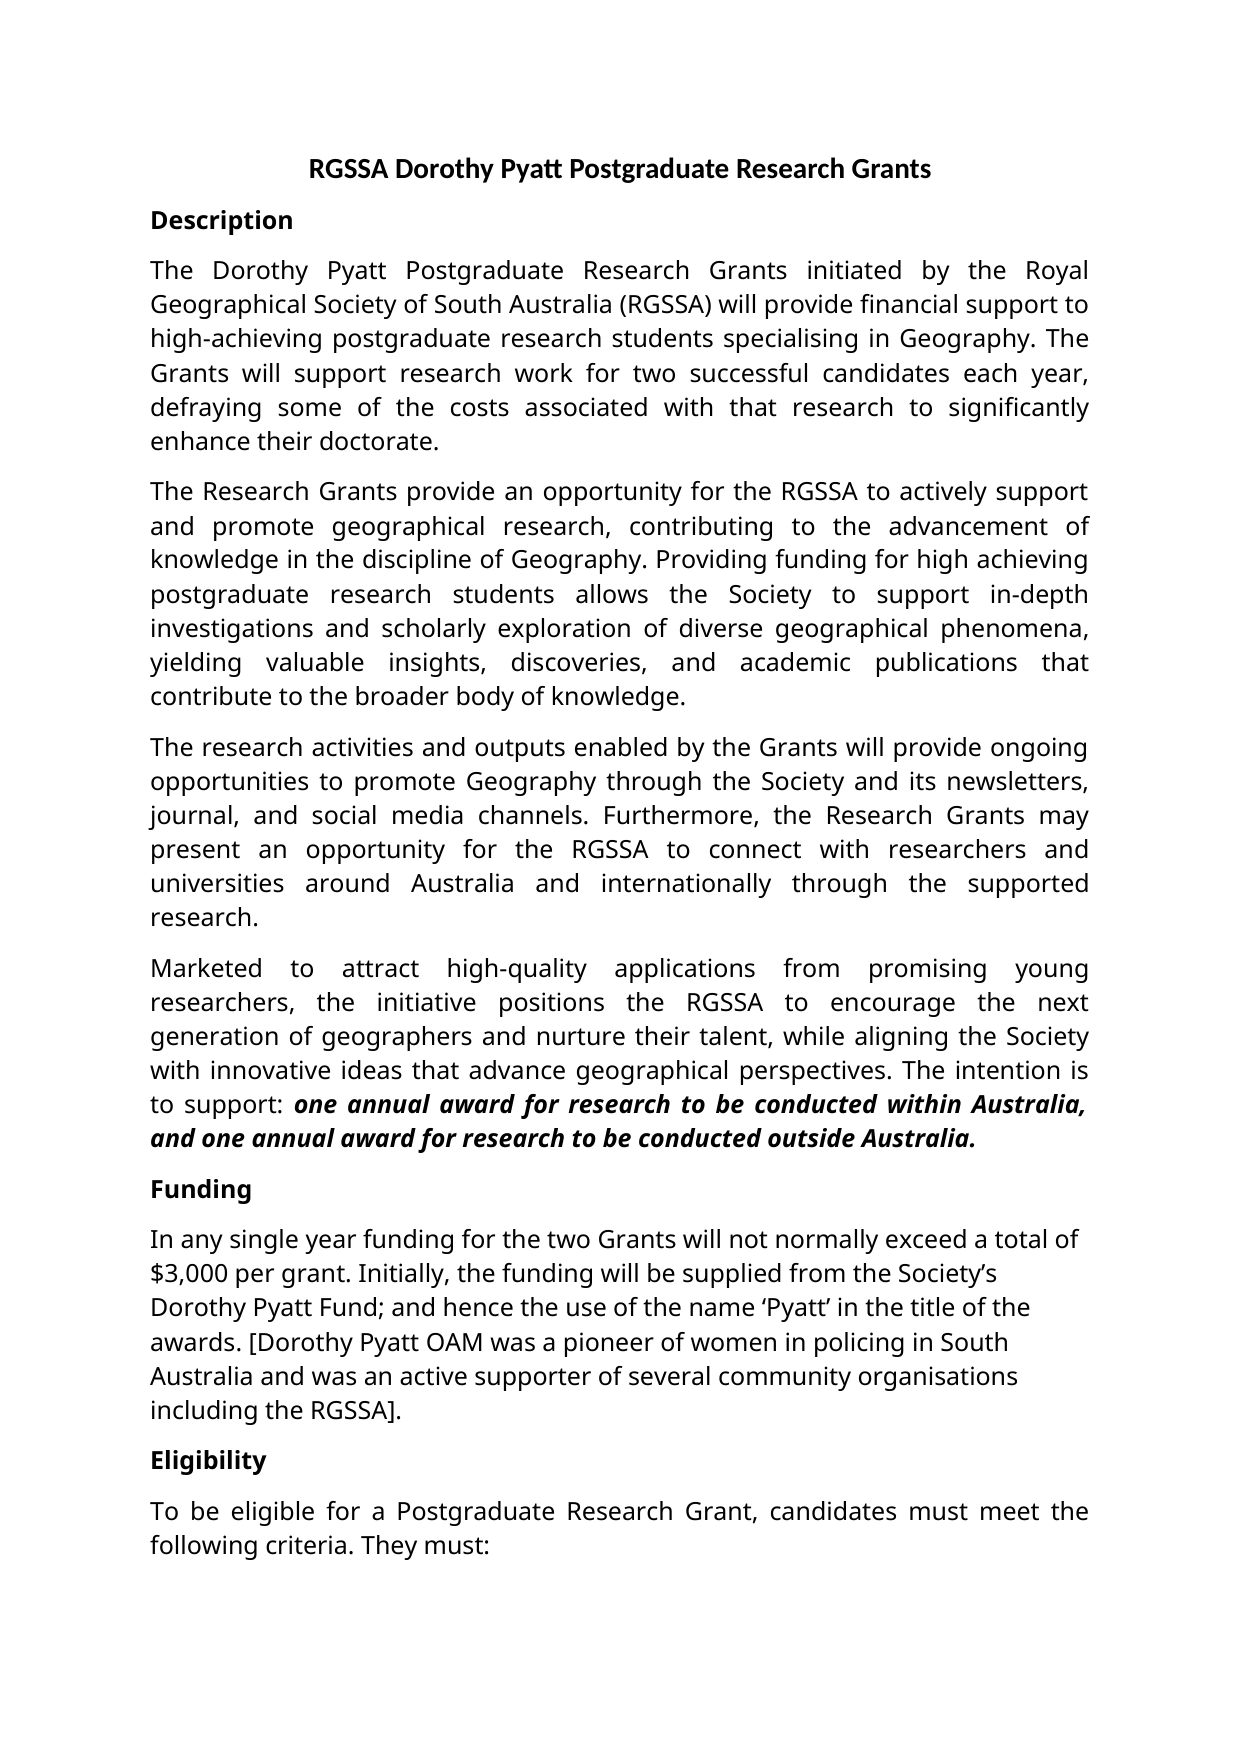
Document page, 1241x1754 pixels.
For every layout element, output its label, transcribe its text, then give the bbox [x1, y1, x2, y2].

text The Dorothy Pyatt Postgraduate Research Grants initiated by the Royal Geographical Society of South Australia (RGSSA) will provide financial support to high-achieving postgraduate research students specialising in Geography. The Grants will support research work for two successful candidates each year, defraying some of the costs associated with that research to significantly enhance their doctorate. [150, 253, 1090, 457]
text Eligibility [150, 1443, 1090, 1477]
text Description [150, 202, 1090, 236]
text Marketed to attract high-quality applications from promising young researchers, the initiative positions the RGSSA to encourage the next generation of geographers and nurture their talent, while aligning the Society with innovative ideas that advance geographical perspectives. The intention is to support: one annual award for research to be conducted within Australia, and one annual award for research to be conducted outside Australia. [150, 950, 1090, 1154]
text To be eligible for a Postgraduate Research Grant, candidates must meet the following criteria. They must: [150, 1494, 1090, 1562]
text RGSSA Dorothy Pyatt Postgraduate Research Grants [150, 150, 1090, 186]
text Funding [150, 1171, 1090, 1205]
text The research activities and outputs enabled by the Grants will provide ongoing opportunities to promote Geography through the Society and its newsletters, journal, and social media channels. Furthermore, the Research Grants may present an opportunity for the RGSSA to connect with researchers and universities around Australia and internationally through the supported research. [150, 729, 1090, 933]
text In any single year funding for the two Grants will not normally exceed a total of $3,000 per grant. Initially, the funding will be supplied from the Society’s Dorothy Pyatt Fund; and hence the use of the name ‘Pyatt’ in the title of the awards. [Dorothy Pyatt OAM was a pioneer of women in policing in South Australia and was an active supporter of several community organisations including the RGSSA]. [150, 1222, 1090, 1426]
text The Research Grants provide an opportunity for the RGSSA to actively support and promote geographical research, contributing to the advancement of knowledge in the discipline of Geography. Providing funding for high achieving postgraduate research students allows the Society to support in-depth investigations and scholarly exploration of diverse geographical phenomena, yielding valuable insights, discoveries, and academic publications that contribute to the broader body of knowledge. [150, 474, 1090, 712]
